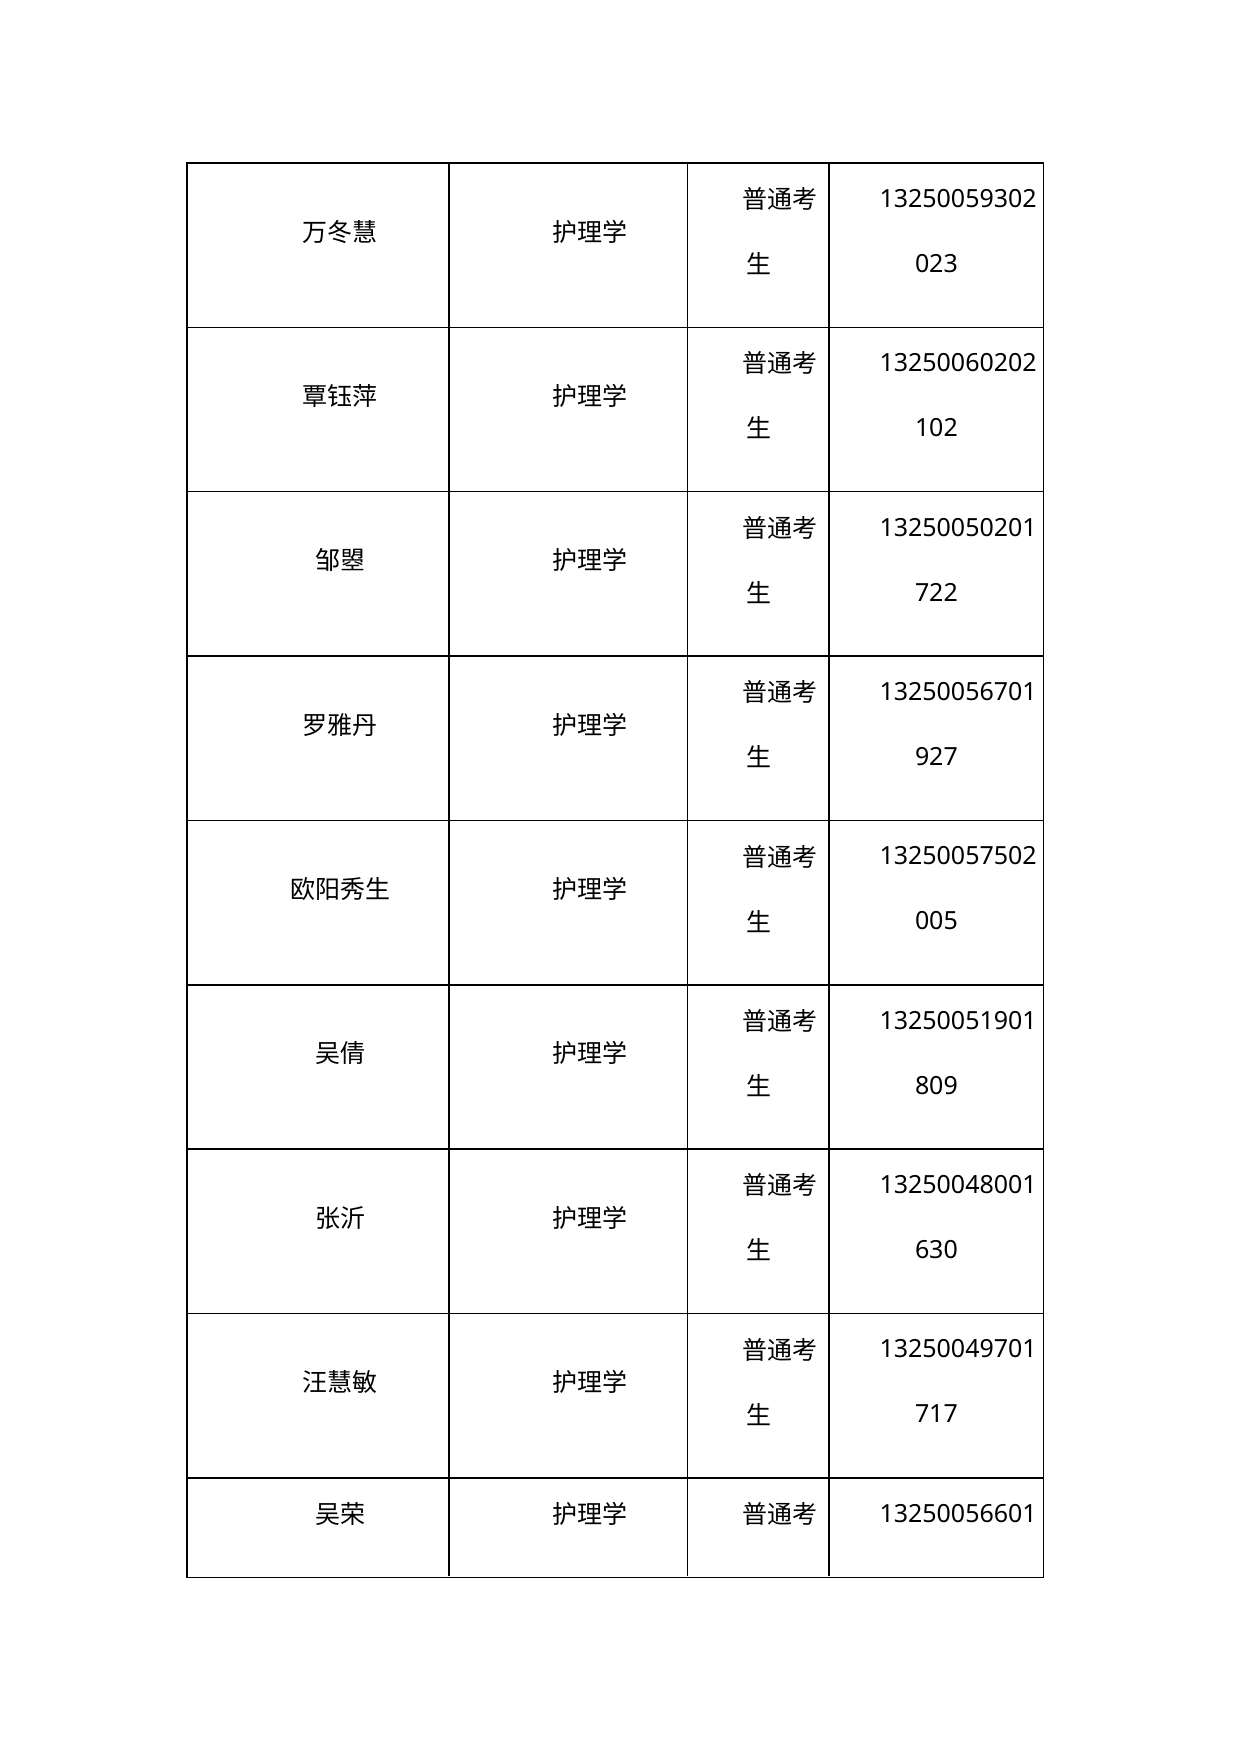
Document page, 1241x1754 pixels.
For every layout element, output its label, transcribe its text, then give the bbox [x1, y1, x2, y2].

table_cell 覃钰萍 [188, 328, 448, 491]
table_cell 罗雅丹 [188, 657, 448, 819]
table_cell 万冬慧 [188, 164, 448, 326]
table_cell 13250057502005 [830, 821, 1043, 984]
table_cell 护理学 [450, 1479, 687, 1576]
table_cell 护理学 [450, 657, 687, 819]
table_cell 护理学 [450, 821, 687, 984]
table_cell 13250060202102 [830, 328, 1043, 491]
table_cell 吴荣 [188, 1479, 448, 1576]
table_cell 护理学 [450, 328, 687, 491]
table_cell 汪慧敏 [188, 1314, 448, 1477]
table_cell 13250059302023 [830, 164, 1043, 326]
table_cell 普通考生 [688, 164, 828, 326]
table_cell 普通考生 [688, 986, 828, 1148]
table_cell 护理学 [450, 1314, 687, 1477]
table_cell 13250049701717 [830, 1314, 1043, 1477]
table_cell 13250056601926 [830, 1479, 1043, 1576]
table_cell 吴倩 [188, 986, 448, 1148]
table_cell 护理学 [450, 164, 687, 326]
table_cell 欧阳秀生 [188, 821, 448, 984]
table_cell 13250048001630 [830, 1150, 1043, 1313]
table_cell 13250050201722 [830, 492, 1043, 655]
table_cell 普通考生 [688, 1150, 828, 1313]
table_cell 普通考生 [688, 492, 828, 655]
table_cell 普通考生 [688, 657, 828, 819]
table_cell 普通考生 [688, 821, 828, 984]
table_cell 护理学 [450, 492, 687, 655]
table_cell 普通考生 [688, 328, 828, 491]
table_cell 邹曌 [188, 492, 448, 655]
table_cell 普通考生 [688, 1314, 828, 1477]
table_cell 护理学 [450, 986, 687, 1148]
table_cell 13250051901809 [830, 986, 1043, 1148]
table_cell 护理学 [450, 1150, 687, 1313]
table_cell 张沂 [188, 1150, 448, 1313]
table_cell 普通考生 [688, 1479, 828, 1576]
table_cell 13250056701927 [830, 657, 1043, 819]
